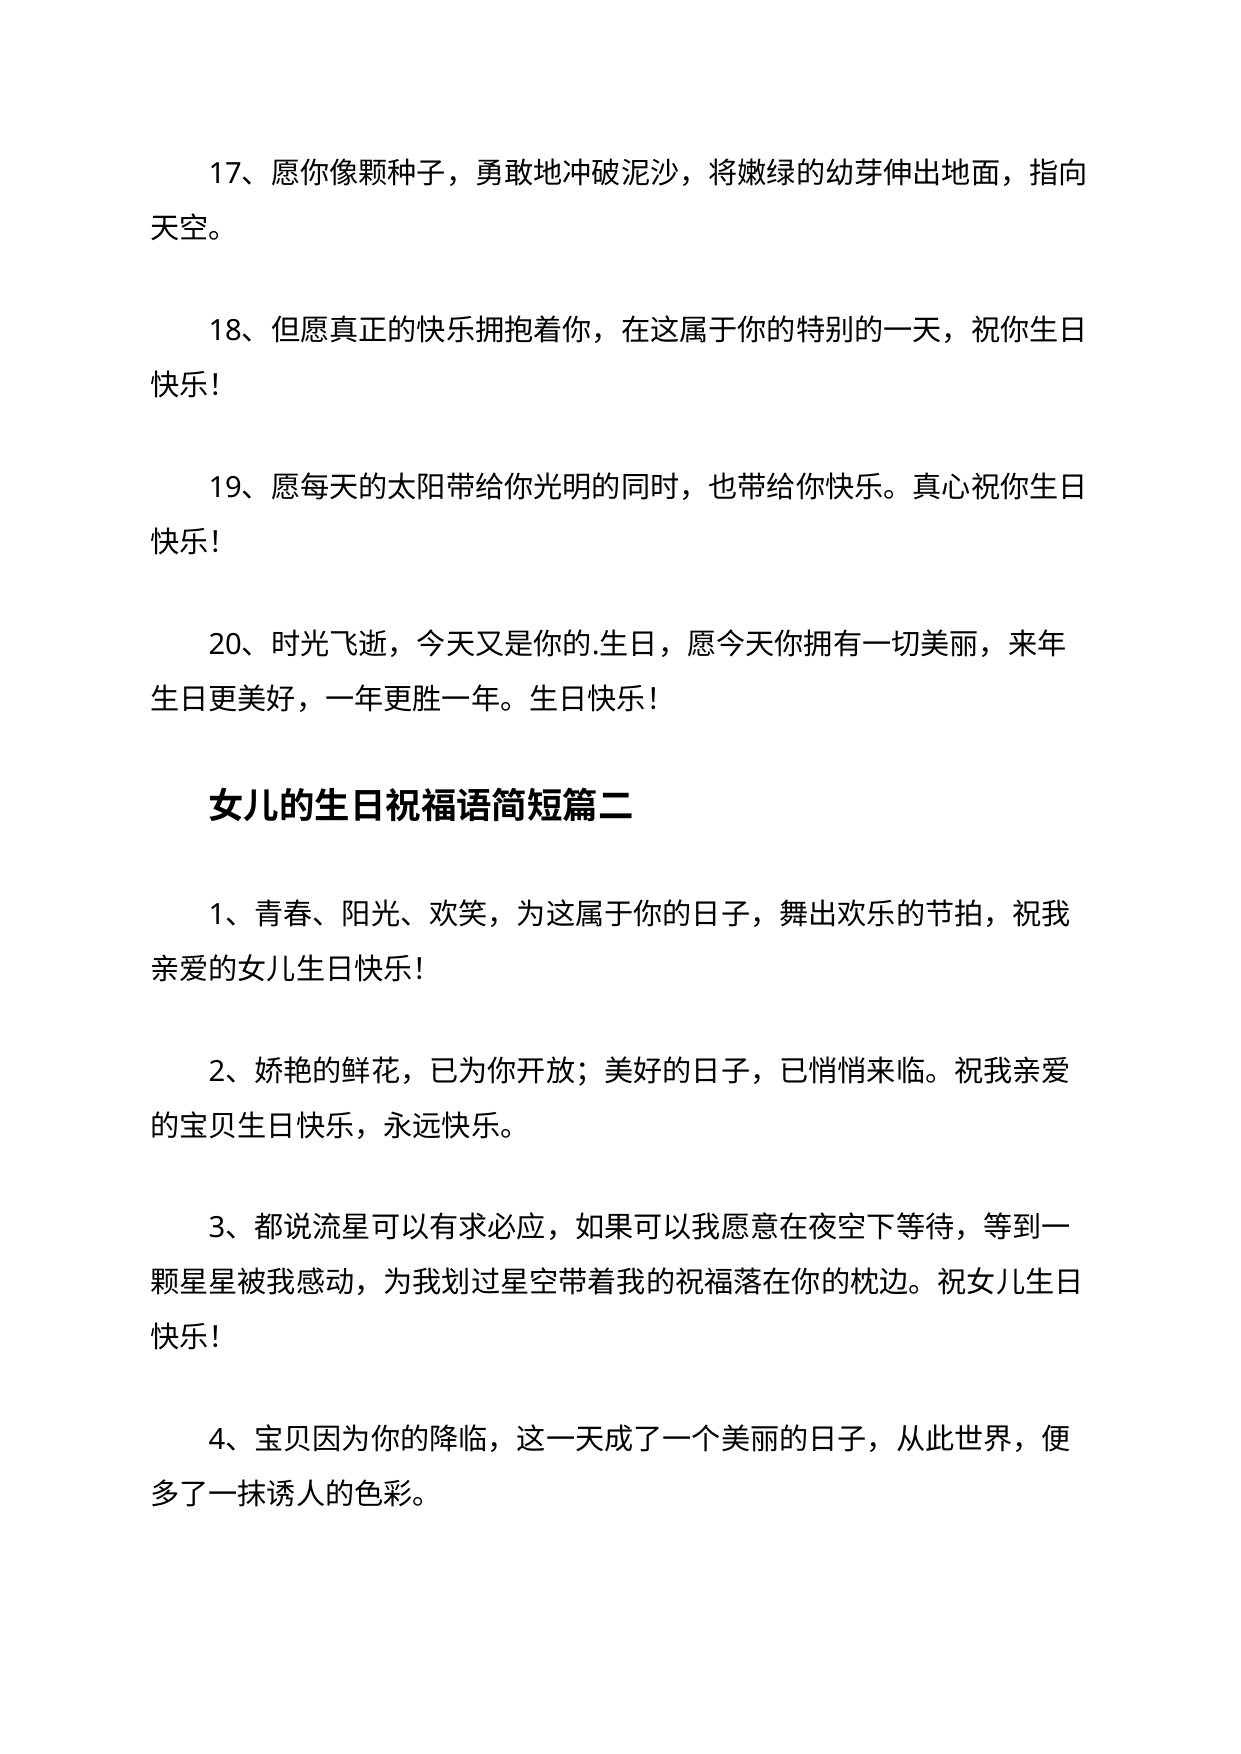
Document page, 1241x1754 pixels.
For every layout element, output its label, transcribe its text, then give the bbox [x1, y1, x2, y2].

text 3、都说流星可以有求必应，如果可以我愿意在夜空下等待，等到一颗星星被我感动，为我划过星空带着我的祝福落在你的枕边。祝女儿生日快乐！ [150, 1204, 1090, 1356]
text 2、娇艳的鲜花，已为你开放；美好的日子，已悄悄来临。祝我亲爱的宝贝生日快乐，永远快乐。 [150, 1047, 1090, 1144]
text 1、青春、阳光、欢笑，为这属于你的日子，舞出欢乐的节拍，祝我亲爱的女儿生日快乐！ [150, 891, 1090, 988]
text 4、宝贝因为你的降临，这一天成了一个美丽的日子，从此世界，便多了一抹诱人的色彩。 [150, 1416, 1090, 1513]
text 女儿的生日祝福语简短篇二 [150, 777, 1090, 828]
text 18、但愿真正的快乐拥抱着你，在这属于你的特别的一天，祝你生日快乐！ [150, 307, 1090, 404]
text 20、时光飞逝，今天又是你的.生日，愿今天你拥有一切美丽，来年生日更美好，一年更胜一年。生日快乐！ [150, 620, 1090, 718]
text 19、愿每天的太阳带给你光明的同时，也带给你快乐。真心祝你生日快乐！ [150, 463, 1090, 561]
text 17、愿你像颗种子，勇敢地冲破泥沙，将嫩绿的幼芽伸出地面，指向天空。 [150, 150, 1090, 247]
